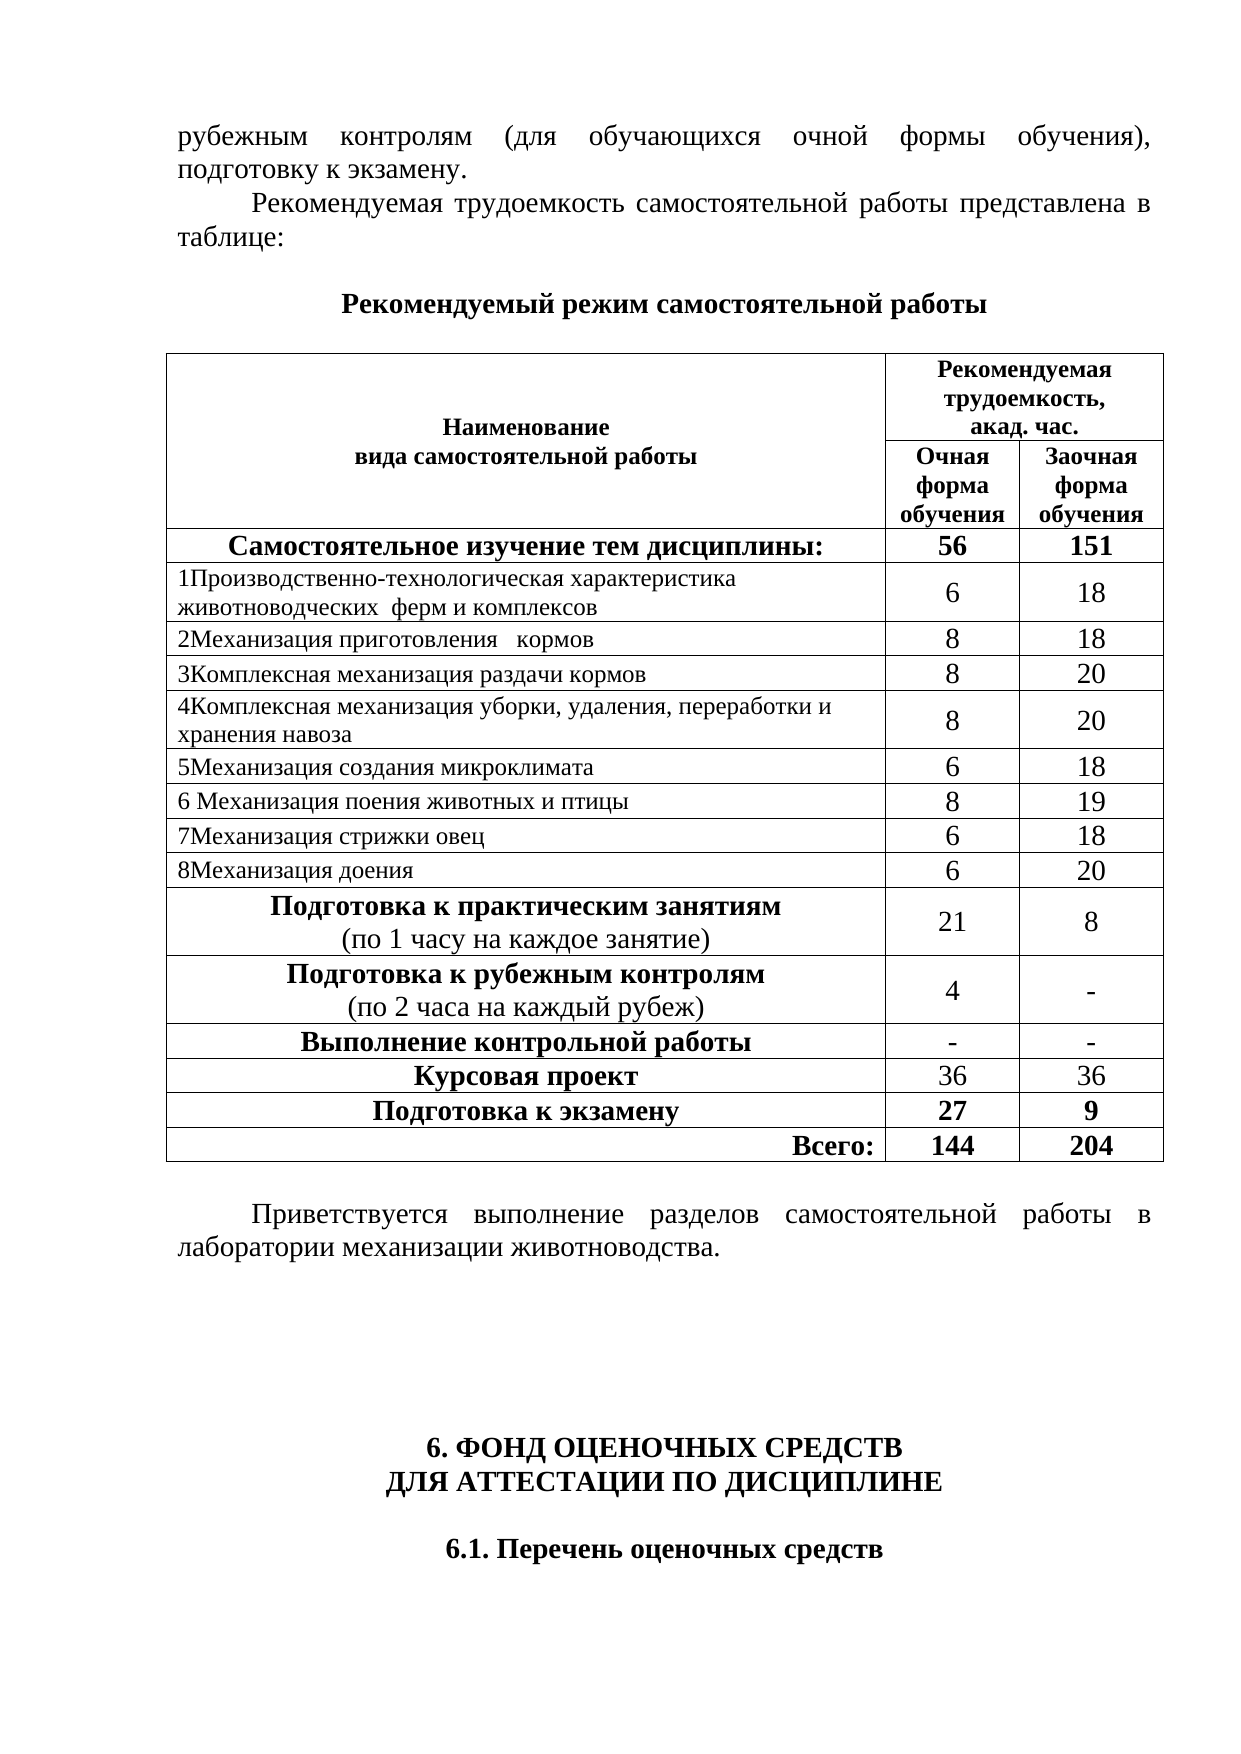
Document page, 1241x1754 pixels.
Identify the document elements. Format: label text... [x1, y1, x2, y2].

table_cell 1Производственно-технологическая характеристика животноводческих ферм и комплексов [167, 563, 885, 621]
table_cell 5Механизация создания микроклимата [167, 749, 885, 783]
text Рекомендуемый режим самостоятельной работы [177, 286, 1152, 319]
table_cell 27 [886, 1093, 1019, 1127]
table_cell 151 [1020, 529, 1163, 562]
text 6. ФОНД ОЦЕНОЧНЫХ СРЕДСТВ [177, 1431, 1152, 1464]
table_cell 8 [886, 656, 1019, 690]
table_cell 4 [886, 956, 1019, 1023]
table_cell 56 [886, 529, 1019, 562]
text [177, 118, 1152, 185]
table_cell 204 [1020, 1128, 1163, 1161]
table_cell 8 [886, 691, 1019, 748]
table_cell 6 [886, 563, 1019, 621]
table_cell 3Комплексная механизация раздачи кормов [167, 656, 885, 690]
table_cell Заочная форма обучения [1020, 441, 1163, 527]
table_cell 18 [1020, 749, 1163, 783]
table_cell 2Механизация приготовления кормов [167, 622, 885, 655]
table_cell 36 [1020, 1059, 1163, 1092]
table_cell Самостоятельное изучение тем дисциплины: [167, 529, 885, 562]
table_cell 6 [886, 819, 1019, 852]
table_cell 18 [1020, 819, 1163, 852]
table_cell 8 [886, 784, 1019, 817]
text Приветствуется выполнение разделов самостоятельной работы в лаборатории механизации животноводства. [177, 1196, 1152, 1263]
table_cell Всего: [167, 1128, 885, 1161]
text Рекомендуемая трудоемкость самостоятельной работы представлена в таблице: [177, 185, 1152, 252]
table_cell - [1020, 1024, 1163, 1057]
table_cell - [886, 1024, 1019, 1057]
table_cell 8 [1020, 888, 1163, 955]
table_cell 9 [1020, 1093, 1163, 1127]
table_cell 20 [1020, 691, 1163, 748]
table_cell 6 [886, 853, 1019, 887]
table_cell 8 [886, 622, 1019, 655]
table_cell Выполнение контрольной работы [167, 1024, 885, 1057]
table_cell 7Механизация стрижки овец [167, 819, 885, 852]
table_cell 144 [886, 1128, 1019, 1161]
table_cell 20 [1020, 853, 1163, 887]
table_header Рекомендуемая трудоемкость, акад. час. [886, 354, 1163, 440]
table_cell Очная форма обучения [886, 441, 1019, 527]
table_cell 8Механизация доения [167, 853, 885, 887]
text 6.1. Перечень оценочных средств [177, 1531, 1152, 1565]
text ДЛЯ АТТЕСТАЦИИ ПО ДИСЦИПЛИНЕ [177, 1464, 1152, 1498]
table_cell 4Комплексная механизация уборки, удаления, переработки и хранения навоза [167, 691, 885, 748]
table_cell 19 [1020, 784, 1163, 817]
table_cell 20 [1020, 656, 1163, 690]
table_cell Подготовка к рубежным контролям (по 2 часа на каждый рубеж) [167, 956, 885, 1023]
table_cell 21 [886, 888, 1019, 955]
table_cell 36 [886, 1059, 1019, 1092]
table_cell 18 [1020, 563, 1163, 621]
table_cell 6 [886, 749, 1019, 783]
table_cell 18 [1020, 622, 1163, 655]
table_cell Курсовая проект [167, 1059, 885, 1092]
table_cell Подготовка к практическим занятиям (по 1 часу на каждое занятие) [167, 888, 885, 955]
table_cell 6 Механизация поения животных и птицы [167, 784, 885, 817]
table_cell - [1020, 956, 1163, 1023]
table_header Наименование вида самостоятельной работы [167, 354, 885, 527]
table_cell Подготовка к экзамену [167, 1093, 885, 1127]
